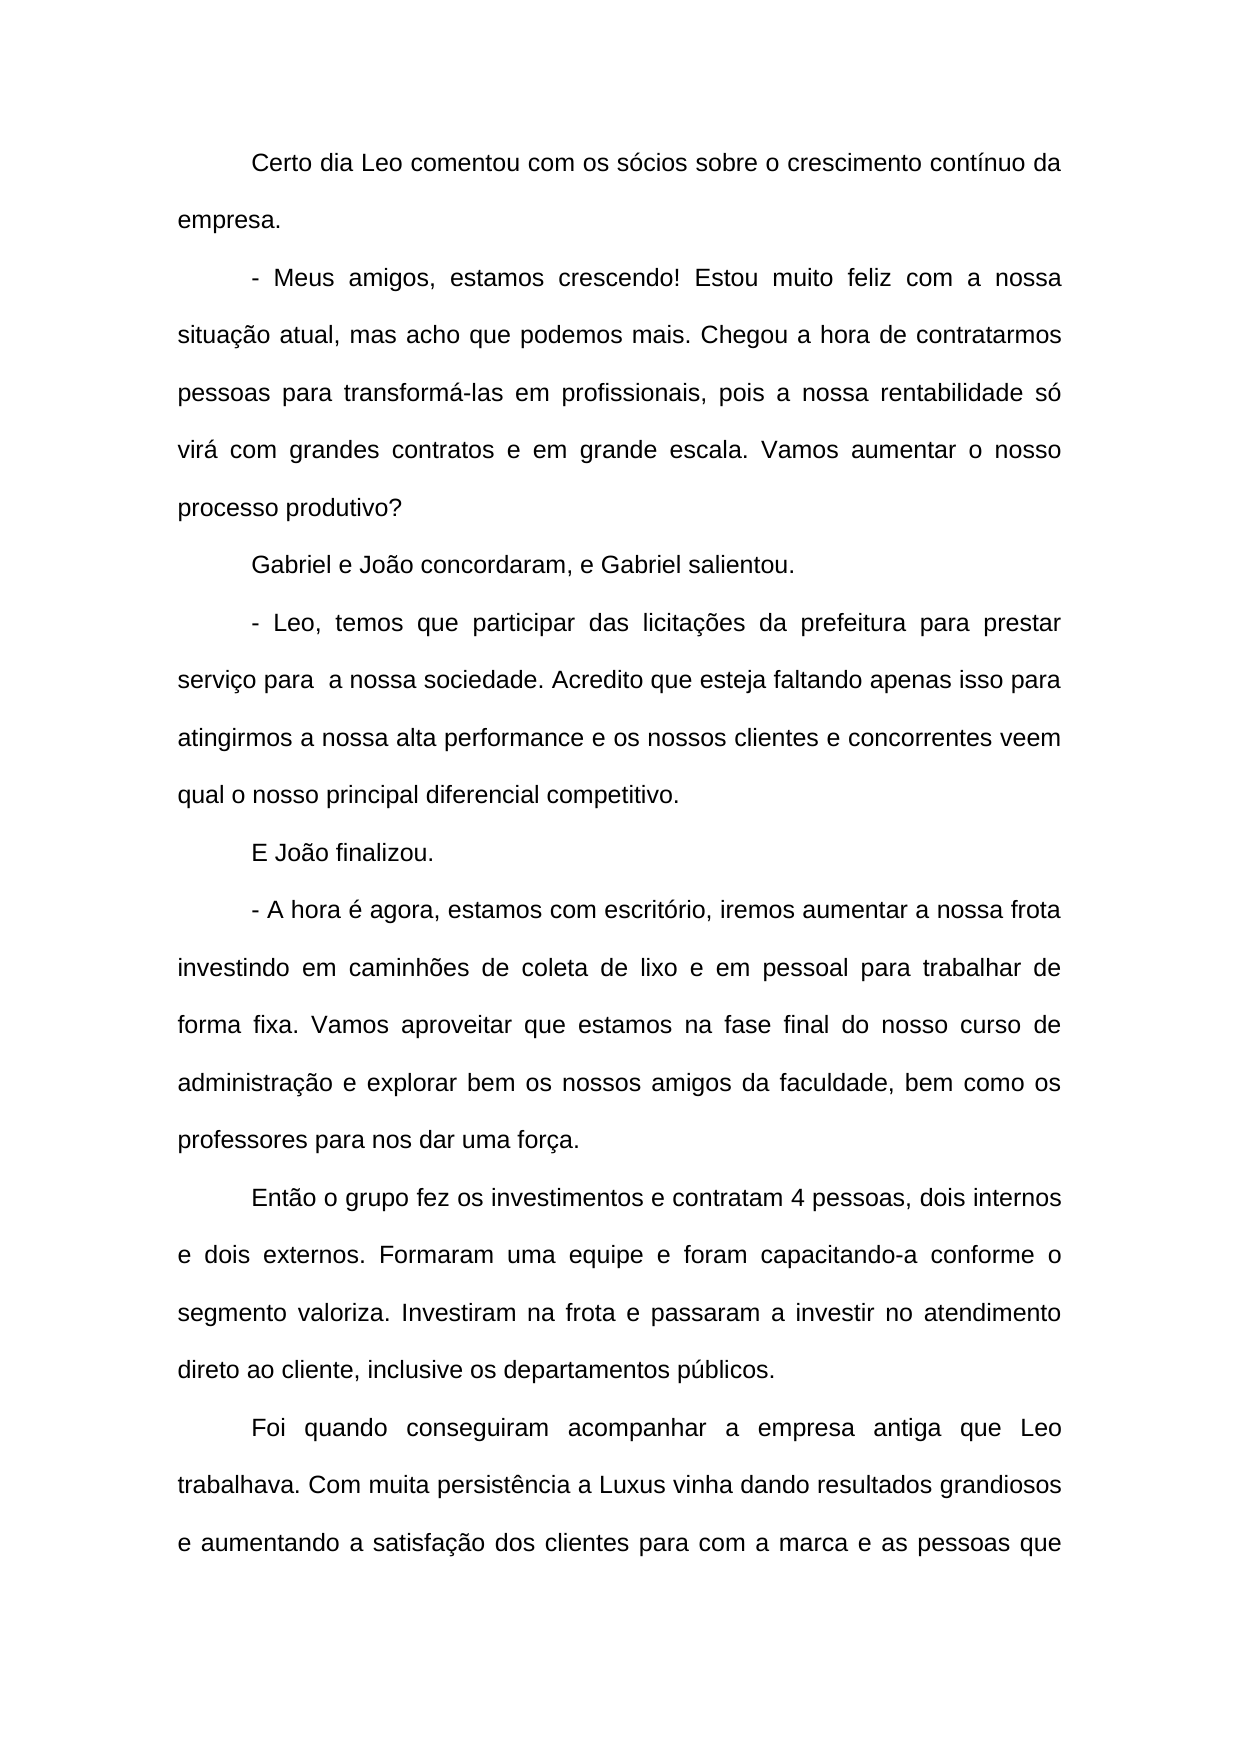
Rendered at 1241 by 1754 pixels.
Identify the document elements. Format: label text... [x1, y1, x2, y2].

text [177, 1413, 1063, 1556]
text Certo dia Leo comentou com os sócios sobre o crescimento contínuo da empresa. [177, 148, 1063, 234]
text Gabriel e João concordaram, e Gabriel salientou. [177, 550, 1063, 579]
text - Meus amigos, estamos crescendo! Estou muito feliz com a nossa situação atual, mas acho que podemos mais. Chegou a hora de contratarmos pessoas para transformá-las em profissionais, pois a nossa rentabilidade só virá com grandes contratos e em grande escala. Vamos aumentar o nosso processo produtivo? [177, 263, 1063, 521]
text - Leo, temos que participar das licitações da prefeitura para prestar serviço para a nossa sociedade. Acredito que esteja faltando apenas isso para atingirmos a nossa alta performance e os nossos clientes e concorrentes veem qual o nosso principal diferencial competitivo. [177, 608, 1063, 809]
text E João finalizou. [177, 838, 1063, 866]
text - A hora é agora, estamos com escritório, iremos aumentar a nossa frota investindo em caminhões de coleta de lixo e em pessoal para trabalhar de forma fixa. Vamos aproveitar que estamos na fase final do nosso curso de administração e explorar bem os nossos amigos da faculdade, bem como os professores para nos dar uma força. [177, 895, 1063, 1154]
text Então o grupo fez os investimentos e contratam 4 pessoas, dois internos e dois externos. Formaram uma equipe e foram capacitando-a conforme o segmento valoriza. Investiram na frota e passaram a investir no atendimento direto ao cliente, inclusive os departamentos públicos. [177, 1183, 1063, 1384]
